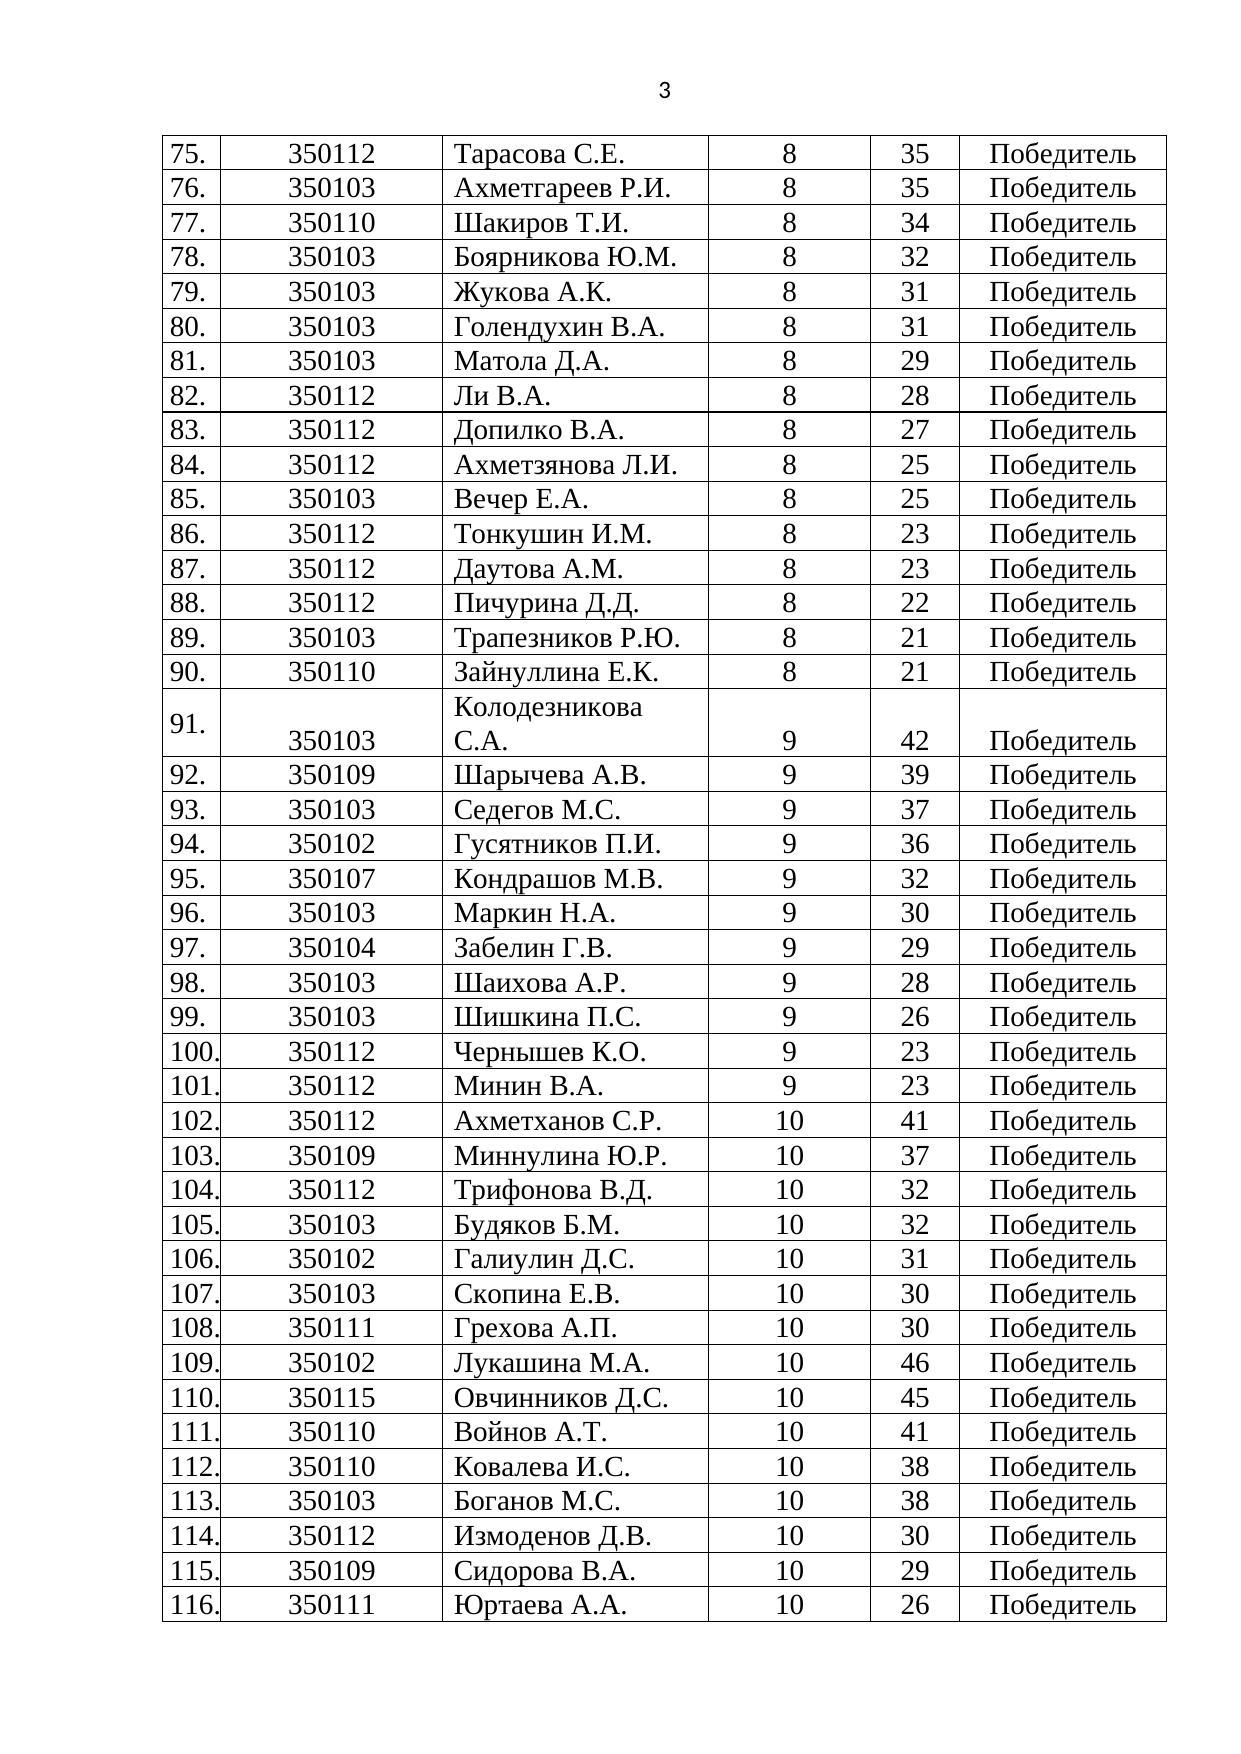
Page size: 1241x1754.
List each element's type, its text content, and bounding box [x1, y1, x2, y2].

table_cell Гусятников П.И. [443, 826, 708, 860]
table_cell Победитель [960, 413, 1166, 446]
table_cell 8 [709, 205, 870, 238]
table_cell 8 [709, 585, 870, 619]
table_cell Допилко В.А. [443, 413, 708, 446]
table_cell 9 [709, 1069, 870, 1102]
table_cell Победитель [960, 516, 1166, 550]
table_cell 28 [871, 965, 959, 998]
table_cell [163, 205, 220, 238]
table_cell Победитель [960, 1345, 1166, 1379]
table_cell 350112 [221, 447, 442, 481]
table_cell 10 [709, 1484, 870, 1517]
table_cell 10 [709, 1276, 870, 1309]
table_cell 8 [709, 170, 870, 204]
table_cell [163, 240, 220, 273]
table_cell 350103 [221, 999, 442, 1033]
table_cell Победитель [960, 136, 1166, 169]
table_cell [163, 378, 220, 411]
table_cell 350102 [221, 1241, 442, 1275]
table_cell 350112 [221, 1103, 442, 1137]
table_cell 10 [709, 1587, 870, 1621]
table_cell 10 [709, 1414, 870, 1448]
table_cell 8 [709, 551, 870, 584]
table_cell Ахметханов С.Р. [443, 1103, 708, 1137]
table_cell Ковалева И.С. [443, 1449, 708, 1482]
table_cell 350103 [221, 274, 442, 308]
table_cell Победитель [960, 1276, 1166, 1309]
table_cell 350110 [221, 1414, 442, 1448]
table_cell 35 [871, 170, 959, 204]
table_cell [163, 757, 220, 791]
table_cell 350110 [221, 655, 442, 688]
table_cell Маркин Н.А. [443, 896, 708, 929]
table_cell 350103 [221, 1207, 442, 1240]
table_cell 8 [709, 655, 870, 688]
table_cell [163, 930, 220, 964]
table_cell [163, 1553, 220, 1586]
table_cell 350109 [221, 1553, 442, 1586]
table_cell 35 [871, 136, 959, 169]
table_cell 350109 [221, 757, 442, 791]
table_cell 8 [709, 274, 870, 308]
table_cell 350112 [221, 516, 442, 550]
table_cell 32 [871, 240, 959, 273]
table_cell [163, 309, 220, 342]
table_cell Победитель [960, 689, 1166, 756]
table_cell 350112 [221, 378, 442, 411]
table_cell Победитель [960, 965, 1166, 998]
table_cell 31 [871, 309, 959, 342]
table_cell Победитель [960, 1207, 1166, 1240]
table_cell Грехова А.П. [443, 1311, 708, 1344]
table_cell 350115 [221, 1380, 442, 1413]
table_cell Жукова А.К. [443, 274, 708, 308]
table_cell 9 [709, 826, 870, 860]
table_cell Победитель [960, 930, 1166, 964]
table_cell 31 [871, 1241, 959, 1275]
table_cell [163, 965, 220, 998]
table_cell Победитель [960, 482, 1166, 515]
table_cell [163, 1103, 220, 1137]
table_cell 9 [709, 965, 870, 998]
table_cell 21 [871, 655, 959, 688]
table_cell 350112 [221, 1518, 442, 1552]
table_cell 25 [871, 482, 959, 515]
table_cell 10 [709, 1103, 870, 1137]
table_cell Тарасова С.Е. [443, 136, 708, 169]
table_cell 8 [709, 136, 870, 169]
table_cell Шаихова А.Р. [443, 965, 708, 998]
table_cell 10 [709, 1553, 870, 1586]
table_cell Тонкушин И.М. [443, 516, 708, 550]
table_cell Победитель [960, 1414, 1166, 1448]
table_cell Чернышев К.О. [443, 1034, 708, 1067]
table_cell 350110 [221, 205, 442, 238]
table_cell Овчинников Д.С. [443, 1380, 708, 1413]
table_cell 26 [871, 999, 959, 1033]
table_cell Победитель [960, 240, 1166, 273]
table_cell Шарычева А.В. [443, 757, 708, 791]
table_cell 23 [871, 1034, 959, 1067]
table_cell Миннулина Ю.Р. [443, 1138, 708, 1171]
table_cell [163, 999, 220, 1033]
table_cell 32 [871, 1172, 959, 1206]
table_cell [163, 1138, 220, 1171]
table_cell 37 [871, 1138, 959, 1171]
table_cell Победитель [960, 861, 1166, 894]
table_cell Победитель [960, 620, 1166, 653]
table_cell Боярникова Ю.М. [443, 240, 708, 273]
table_cell Победитель [960, 205, 1166, 238]
table_cell 41 [871, 1103, 959, 1137]
table_cell Голендухин В.А. [443, 309, 708, 342]
table_cell 350102 [221, 826, 442, 860]
table_cell 8 [709, 378, 870, 411]
table_cell 10 [709, 1207, 870, 1240]
table_cell Победитель [960, 896, 1166, 929]
table_cell 350112 [221, 413, 442, 446]
table_cell 9 [709, 930, 870, 964]
table_cell Победитель [960, 309, 1166, 342]
table_cell 10 [709, 1311, 870, 1344]
table_cell 350112 [221, 551, 442, 584]
table_cell 30 [871, 1518, 959, 1552]
table_cell 29 [871, 930, 959, 964]
table_cell 9 [709, 792, 870, 825]
table_cell 350103 [221, 1484, 442, 1517]
table_cell 8 [709, 413, 870, 446]
table_cell 8 [709, 240, 870, 273]
table_cell [163, 1449, 220, 1482]
table_cell Победитель [960, 447, 1166, 481]
table_cell 350103 [221, 965, 442, 998]
table_cell 8 [709, 447, 870, 481]
table_cell Победитель [960, 1034, 1166, 1067]
table_cell [163, 792, 220, 825]
table_cell Галиулин Д.С. [443, 1241, 708, 1275]
table_cell 21 [871, 620, 959, 653]
table_cell 350103 [221, 792, 442, 825]
table_cell [163, 1587, 220, 1621]
table_cell [163, 1172, 220, 1206]
table_cell Победитель [960, 1380, 1166, 1413]
table_cell 41 [871, 1414, 959, 1448]
table_cell 26 [871, 1587, 959, 1621]
table_cell Победитель [960, 585, 1166, 619]
table_cell 38 [871, 1484, 959, 1517]
table_cell Победитель [960, 826, 1166, 860]
table_cell 10 [709, 1172, 870, 1206]
table_cell [163, 826, 220, 860]
table_cell Трапезников Р.Ю. [443, 620, 708, 653]
table_cell Победитель [960, 1311, 1166, 1344]
table_cell Ахметгареев Р.И. [443, 170, 708, 204]
table_cell Скопина Е.В. [443, 1276, 708, 1309]
table_cell 350103 [221, 343, 442, 377]
table_cell Победитель [960, 343, 1166, 377]
table_cell 9 [709, 861, 870, 894]
table_cell 350111 [221, 1587, 442, 1621]
table_cell Победитель [960, 655, 1166, 688]
table_cell 36 [871, 826, 959, 860]
table_cell 10 [709, 1345, 870, 1379]
table_cell Трифонова В.Д. [443, 1172, 708, 1206]
table_cell 9 [709, 1034, 870, 1067]
table_cell Победитель [960, 1241, 1166, 1275]
table_cell 350103 [221, 1276, 442, 1309]
table_cell 350104 [221, 930, 442, 964]
table_cell 10 [709, 1449, 870, 1482]
table_cell Победитель [960, 378, 1166, 411]
table_cell [163, 655, 220, 688]
table_cell [163, 413, 220, 446]
table_cell Шишкина П.С. [443, 999, 708, 1033]
table_cell [163, 1518, 220, 1552]
table_cell 10 [709, 1241, 870, 1275]
table_cell 29 [871, 1553, 959, 1586]
table_cell [163, 274, 220, 308]
table_cell 350112 [221, 1069, 442, 1102]
table_cell Кондрашов М.В. [443, 861, 708, 894]
table_cell Ли В.А. [443, 378, 708, 411]
table_cell 350103 [221, 689, 442, 756]
table_cell Боганов М.С. [443, 1484, 708, 1517]
table_cell [163, 1069, 220, 1102]
table_cell 23 [871, 551, 959, 584]
table_cell 350112 [221, 585, 442, 619]
table_cell [163, 585, 220, 619]
table_cell Победитель [960, 999, 1166, 1033]
table_cell 29 [871, 343, 959, 377]
table_cell 8 [709, 620, 870, 653]
table_cell [163, 1414, 220, 1448]
table_cell Измоденов Д.В. [443, 1518, 708, 1552]
table_cell 27 [871, 413, 959, 446]
table_cell 350111 [221, 1311, 442, 1344]
table_cell 350112 [221, 136, 442, 169]
table_cell Победитель [960, 1138, 1166, 1171]
table_cell 10 [709, 1518, 870, 1552]
table_cell [163, 1276, 220, 1309]
table_cell 350103 [221, 896, 442, 929]
table_cell 350102 [221, 1345, 442, 1379]
table_cell 32 [871, 861, 959, 894]
table_cell 350103 [221, 620, 442, 653]
table_cell 8 [709, 516, 870, 550]
table_cell Победитель [960, 551, 1166, 584]
table_cell [163, 447, 220, 481]
table_cell 350112 [221, 1034, 442, 1067]
table_cell Победитель [960, 170, 1166, 204]
table_cell 46 [871, 1345, 959, 1379]
table_cell [163, 482, 220, 515]
table_cell [163, 1034, 220, 1067]
table_cell Победитель [960, 792, 1166, 825]
table_cell 34 [871, 205, 959, 238]
table_cell 9 [709, 689, 870, 756]
table_cell 8 [709, 343, 870, 377]
table_cell Колодезникова С.А. [443, 689, 708, 756]
table_cell 350103 [221, 170, 442, 204]
table_cell Победитель [960, 1553, 1166, 1586]
table_cell [163, 1345, 220, 1379]
table_cell Победитель [960, 1587, 1166, 1621]
table_cell Ахметзянова Л.И. [443, 447, 708, 481]
table_cell 350103 [221, 240, 442, 273]
table_cell [163, 170, 220, 204]
table_cell 30 [871, 1276, 959, 1309]
table_cell 45 [871, 1380, 959, 1413]
table_cell Победитель [960, 757, 1166, 791]
table_cell Лукашина М.А. [443, 1345, 708, 1379]
table_cell Войнов А.Т. [443, 1414, 708, 1448]
table_cell 10 [709, 1380, 870, 1413]
table_cell 31 [871, 274, 959, 308]
table_cell [163, 689, 220, 756]
table_cell [163, 1380, 220, 1413]
table_cell 23 [871, 516, 959, 550]
table_cell 37 [871, 792, 959, 825]
table_cell [163, 1241, 220, 1275]
table_cell Матола Д.А. [443, 343, 708, 377]
table_cell [163, 551, 220, 584]
table_cell [163, 136, 220, 169]
table_cell Забелин Г.В. [443, 930, 708, 964]
table_cell [163, 896, 220, 929]
table_cell [163, 620, 220, 653]
table_cell 30 [871, 896, 959, 929]
table_cell Зайнуллина Е.К. [443, 655, 708, 688]
table_cell [163, 343, 220, 377]
table_cell [163, 1484, 220, 1517]
table_cell Победитель [960, 1449, 1166, 1482]
table_cell Победитель [960, 1518, 1166, 1552]
table_cell 9 [709, 757, 870, 791]
table_cell Седегов М.С. [443, 792, 708, 825]
table_cell Победитель [960, 1484, 1166, 1517]
table_cell 22 [871, 585, 959, 619]
table_cell Шакиров Т.И. [443, 205, 708, 238]
table_cell Победитель [960, 1172, 1166, 1206]
table_cell 30 [871, 1311, 959, 1344]
table_cell 350107 [221, 861, 442, 894]
table_cell 350110 [221, 1449, 442, 1482]
table_cell 9 [709, 999, 870, 1033]
table_cell 350103 [221, 309, 442, 342]
table_cell 25 [871, 447, 959, 481]
table_cell Даутова А.М. [443, 551, 708, 584]
table_cell 350103 [221, 482, 442, 515]
table_cell 23 [871, 1069, 959, 1102]
table_cell 32 [871, 1207, 959, 1240]
table_cell 10 [709, 1138, 870, 1171]
table_cell Победитель [960, 1103, 1166, 1137]
table_cell 8 [709, 482, 870, 515]
table_cell 350112 [221, 1172, 442, 1206]
table_cell Сидорова В.А. [443, 1553, 708, 1586]
table_cell 350109 [221, 1138, 442, 1171]
table_cell 9 [709, 896, 870, 929]
table_cell [163, 861, 220, 894]
table_cell [163, 516, 220, 550]
table_cell Победитель [960, 1069, 1166, 1102]
table_cell Минин В.А. [443, 1069, 708, 1102]
table_cell 39 [871, 757, 959, 791]
table_cell [163, 1311, 220, 1344]
table_cell Вечер Е.А. [443, 482, 708, 515]
table_cell 8 [709, 309, 870, 342]
table_cell 28 [871, 378, 959, 411]
table_cell [163, 1207, 220, 1240]
table_cell Юртаева А.А. [443, 1587, 708, 1621]
table_cell 42 [871, 689, 959, 756]
table_cell 38 [871, 1449, 959, 1482]
table_cell Победитель [960, 274, 1166, 308]
table_cell Будяков Б.М. [443, 1207, 708, 1240]
table_cell Пичурина Д.Д. [443, 585, 708, 619]
